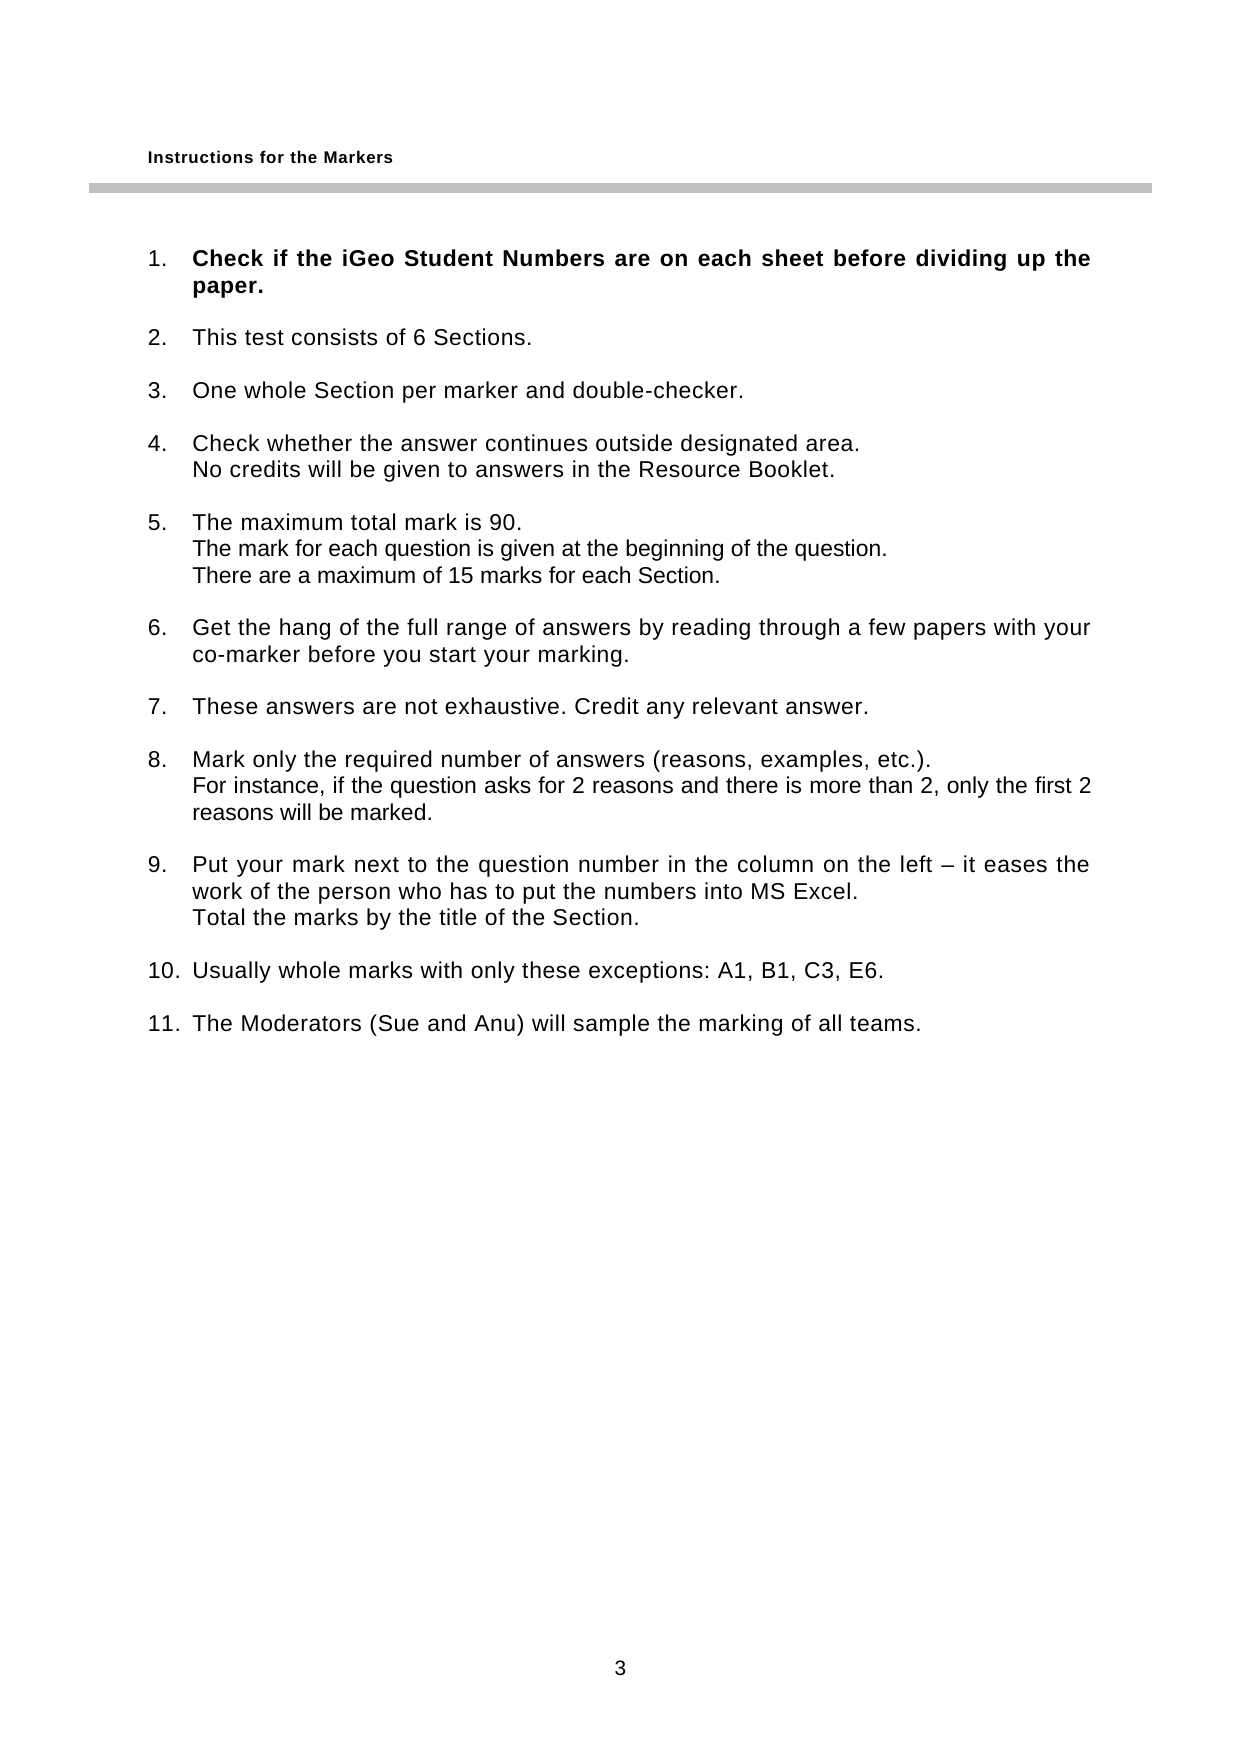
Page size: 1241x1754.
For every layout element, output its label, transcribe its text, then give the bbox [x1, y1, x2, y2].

text 4. Check whether the answer continues outside designated area. [148, 430, 1093, 456]
text For instance, if the question asks for 2 reasons and there is more than 2, only the first 2 reasons will be marked. [192, 772, 1093, 825]
text There are a maximum of 15 marks for each Section. [192, 562, 1093, 588]
list 2. This test consists of 6 Sections. [148, 324, 1093, 351]
text The mark for each question is given at the beginning of the question. [192, 535, 1093, 562]
list 1. Check if the iGeo Student Numbers are on each sheet before dividing up the paper. [148, 245, 1093, 298]
list 10. Usually whole marks with only these exceptions: A1, B1, C3, E6. [148, 957, 1093, 983]
text Instructions for the Markers [88, 148, 1152, 193]
list 7. These answers are not exhaustive. Credit any relevant answer. [148, 693, 1093, 720]
list 9. Put your mark next to the question number in the column on the left – it eases the work of the person who has to put the numbers into MS Excel. [148, 851, 1093, 904]
list 8. Mark only the required number of answers (reasons, examples, etc.). [148, 746, 1093, 772]
list 6. Get the hang of the full range of answers by reading through a few papers with your co-marker before you start your marking. [148, 614, 1093, 667]
list 5. The maximum total mark is 90. [148, 509, 1093, 535]
list Total the marks by the title of the Section. [192, 904, 1093, 931]
list 11. The Moderators (Sue and Anu) will sample the marking of all teams. [148, 1009, 1093, 1036]
text No credits will be given to answers in the Resource Booklet. [192, 456, 1093, 482]
list 3. One whole Section per marker and double-checker. [148, 377, 1093, 403]
